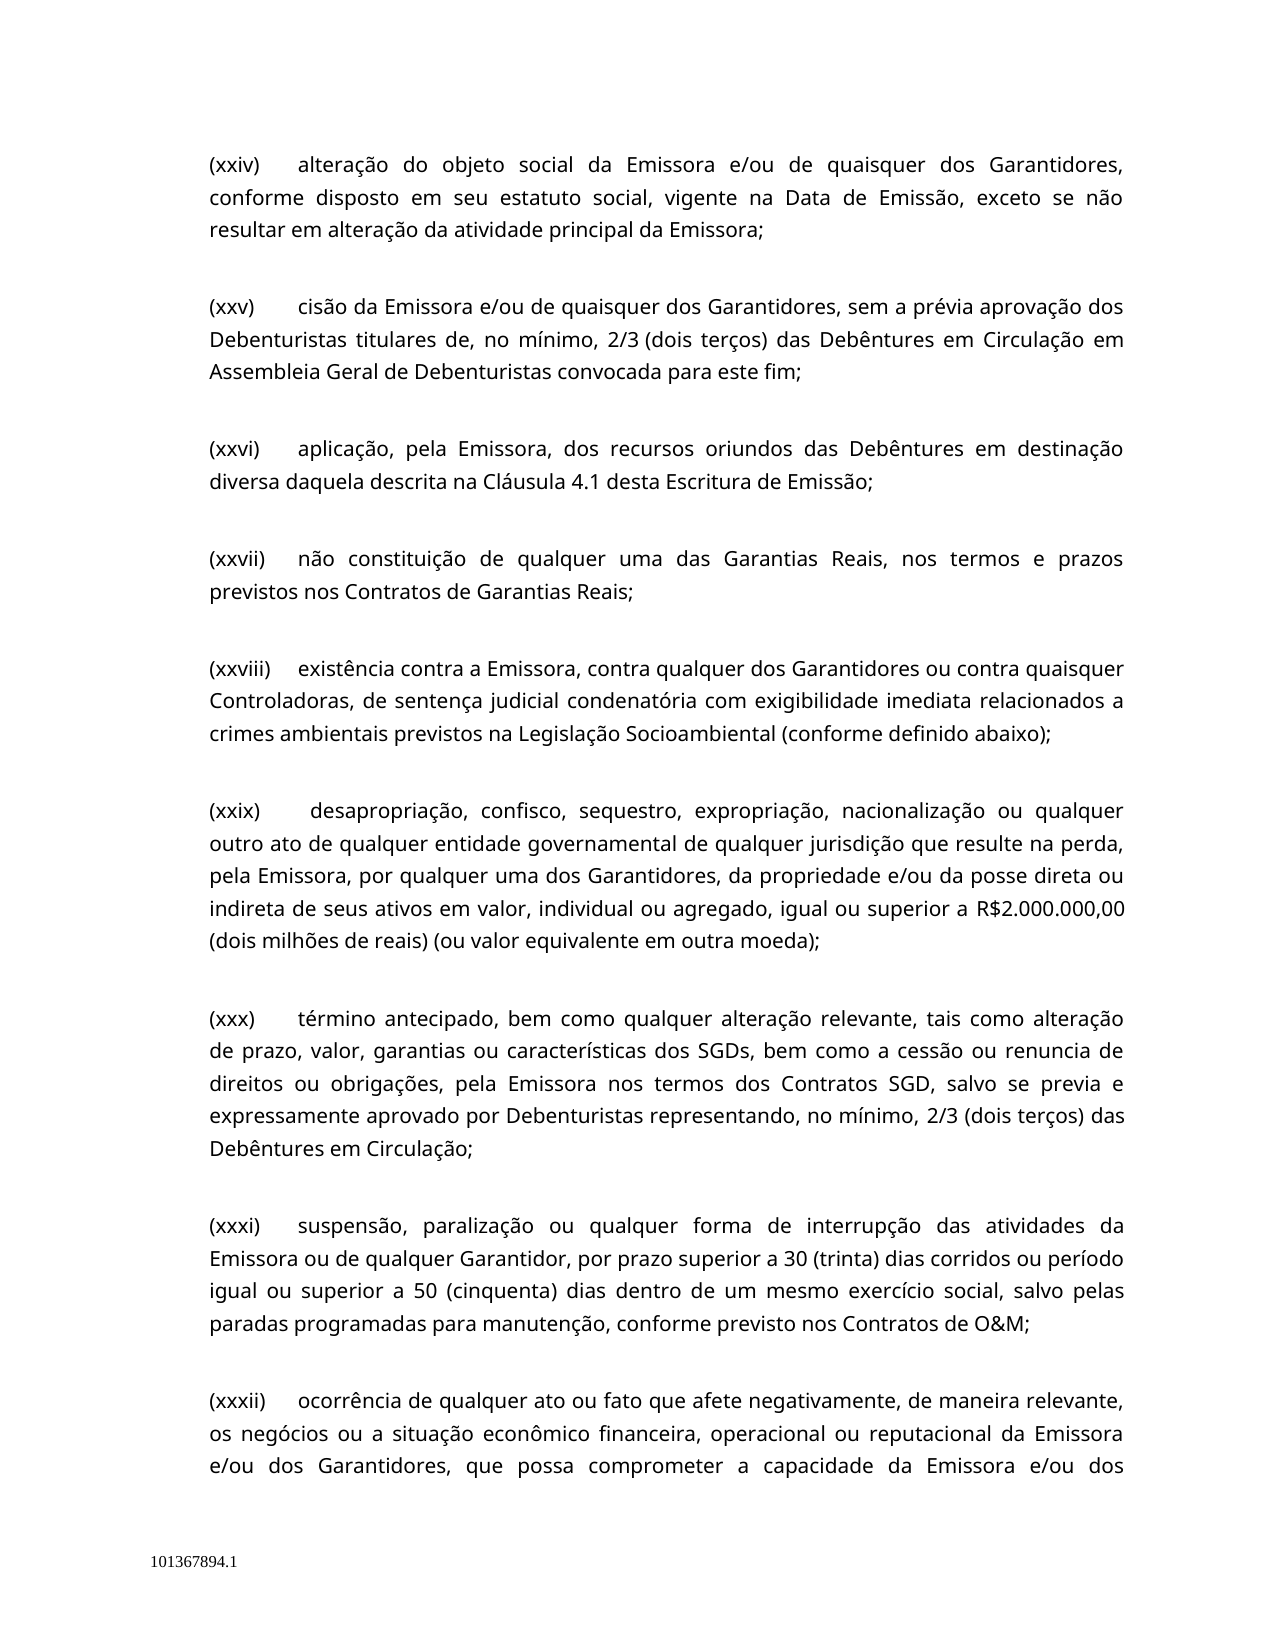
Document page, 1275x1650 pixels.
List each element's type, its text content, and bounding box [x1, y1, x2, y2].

list cisão da Emissora e/ou de quaisquer dos Garantidores, sem a prévia aprovação dos Debenturistas titulares de, no mínimo, 2/3 (dois terços) das Debêntures em Circulação em Assembleia Geral de Debenturistas convocada para este fim; [209, 292, 1125, 386]
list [209, 1386, 1125, 1480]
list existência contra a Emissora, contra qualquer dos Garantidores ou contra quaisquer Controladoras, de sentença judicial condenatória com exigibilidade imediata relacionados a crimes ambientais previstos na Legislação Socioambiental (conforme definido abaixo); [209, 654, 1125, 748]
list alteração do objeto social da Emissora e/ou de quaisquer dos Garantidores, conforme disposto em seu estatuto social, vigente na Data de Emissão, exceto se não resultar em alteração da atividade principal da Emissora; [209, 150, 1125, 244]
list suspensão, paralização ou qualquer forma de interrupção das atividades da Emissora ou de qualquer Garantidor, por prazo superior a 30 (trinta) dias corridos ou período igual ou superior a 50 (cinquenta) dias dentro de um mesmo exercício social, salvo pelas paradas programadas para manutenção, conforme previsto nos Contratos de O&M; [209, 1211, 1125, 1337]
list término antecipado, bem como qualquer alteração relevante, tais como alteração de prazo, valor, garantias ou características dos SGDs, bem como a cessão ou renuncia de direitos ou obrigações, pela Emissora nos termos dos Contratos SGD, salvo se previa e expressamente aprovado por Debenturistas representando, no mínimo, 2/3 (dois terços) das Debêntures em Circulação; [209, 1004, 1125, 1163]
list não constituição de qualquer uma das Garantias Reais, nos termos e prazos previstos nos Contratos de Garantias Reais; [209, 544, 1125, 605]
list desapropriação, confisco, sequestro, expropriação, nacionalização ou qualquer outro ato de qualquer entidade governamental de qualquer jurisdição que resulte na perda, pela Emissora, por qualquer uma dos Garantidores, da propriedade e/ou da posse direta ou indireta de seus ativos em valor, individual ou agregado, igual ou superior a R$2.000.000,00 (dois milhões de reais) (ou valor equivalente em outra moeda); [209, 796, 1125, 955]
list aplicação, pela Emissora, dos recursos oriundos das Debêntures em destinação diversa daquela descrita na Cláusula 4.1 desta Escritura de Emissão; [209, 434, 1125, 496]
